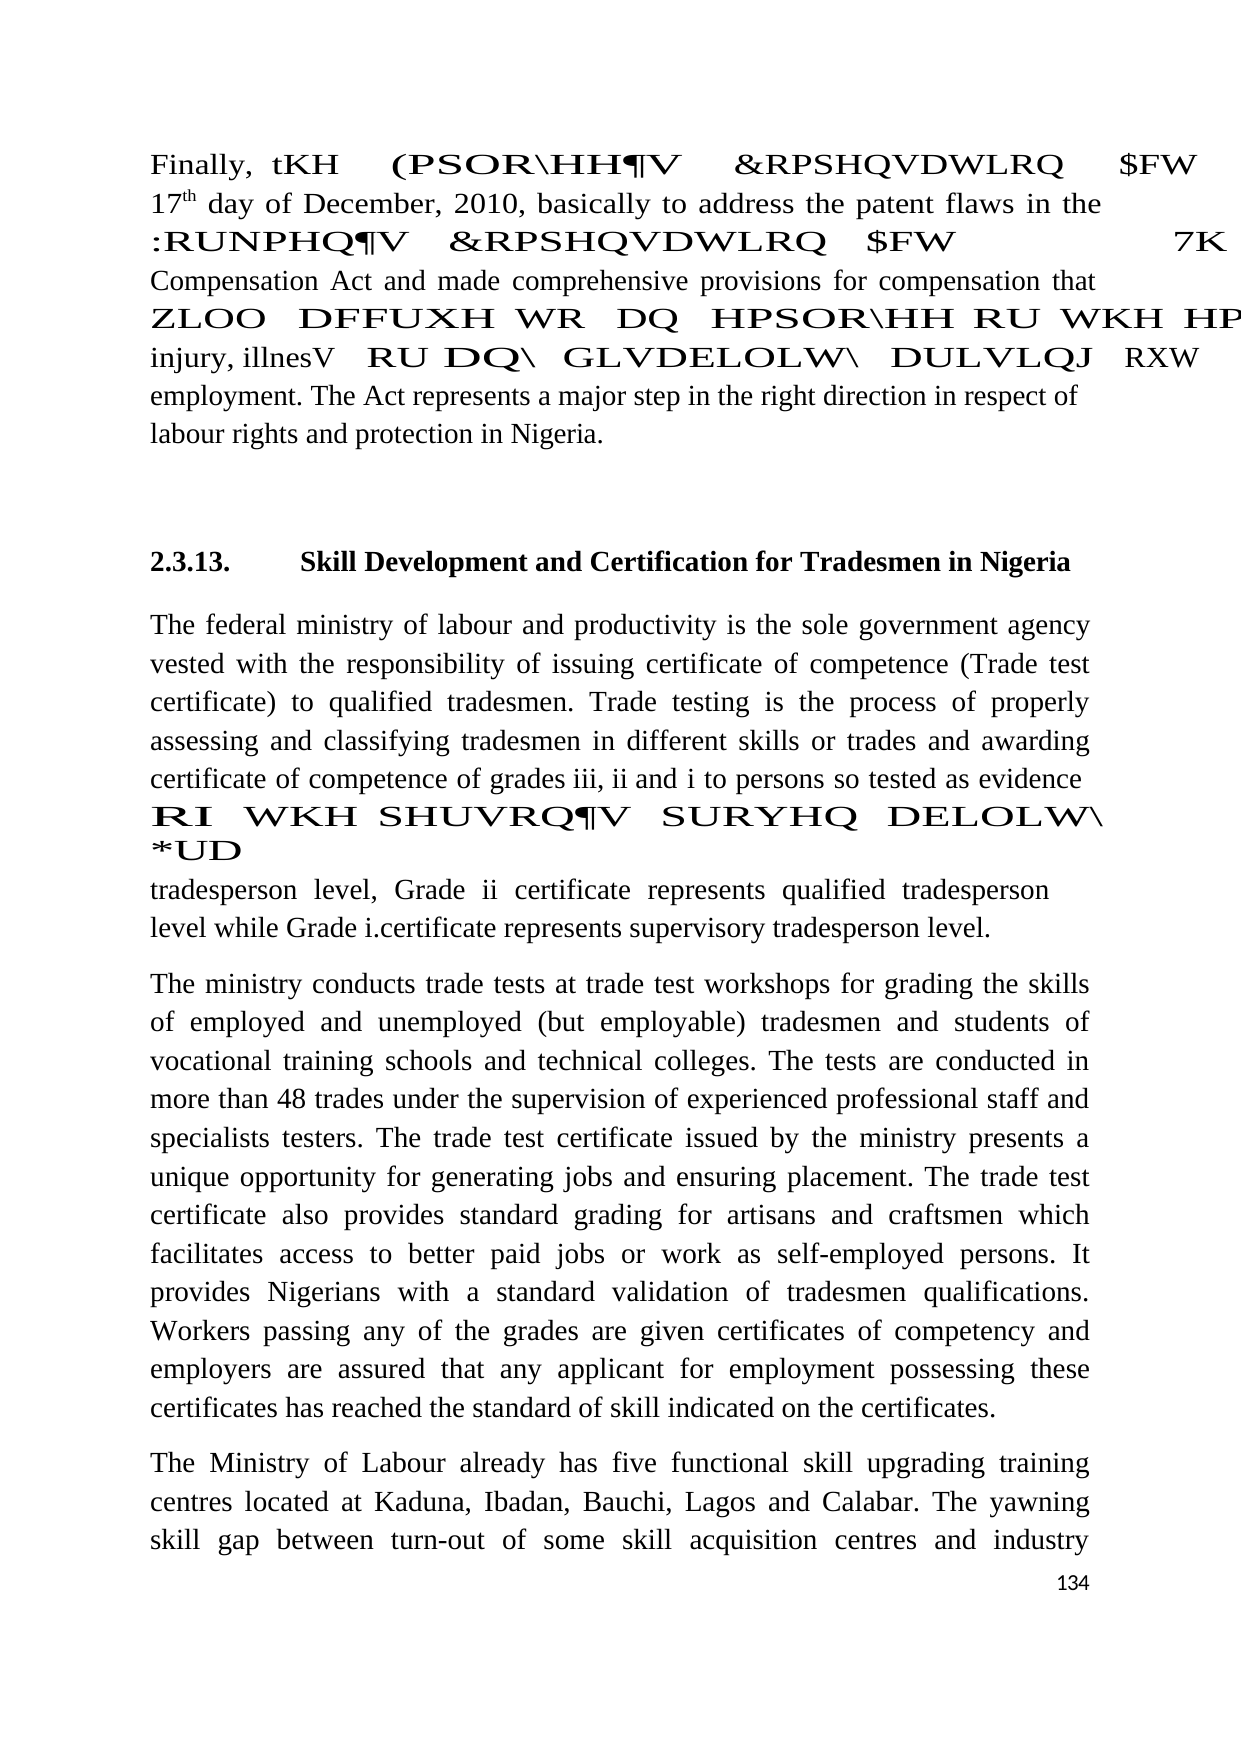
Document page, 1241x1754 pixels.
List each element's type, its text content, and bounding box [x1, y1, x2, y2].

subtitle Skill Development and Certification for Tradesmen in Nigeria [150, 544, 1240, 578]
text labour rights and protection in Nigeria. [150, 417, 1240, 450]
text :RUNPHQ¶V &RPSHQVDWLRQ $FW 7K Compensation Act and made comprehensive provisions for compensation that [150, 224, 1240, 297]
text Finally, tKH (PSOR\HH¶V &RPSHQVDWLRQ $FW 17th day of December, 2010, basically to address the patent flaws in the [150, 147, 1240, 219]
text The ministry conducts trade tests at trade test workshops for grading the skills of employed and unemployed (but employable) tradesmen and students of vocational training schools and technical colleges. The tests are conducted in more than 48 trades under the supervision of experienced professional staff and specialists testers. The trade test certificate issued by the ministry presents a unique opportunity for generating jobs and ensuring placement. The trade test certificate also provides standard grading for artisans and craftsmen which facilitates access to better paid jobs or work as self-employed persons. It provides Nigerians with a standard validation of tradesmen qualifications. Workers passing any of the grades are given certificates of competency and employers are assured that any applicant for employment possessing these certificates has reached the standard of skill indicated on the certificates. [150, 966, 1091, 1423]
text ZLOO DFFUXH WR DQ HPSOR\HH RU WKH HP [150, 302, 1240, 335]
text The federal ministry of labour and productivity is the sole government agency vested with the responsibility of issuing certificate of competence (Trade test certificate) to qualified tradesmen. Trade testing is the process of properly assessing and classifying tradesmen in different skills or trades and awarding certificate of competence of grades iii, ii and i to persons so tested as evidence [150, 607, 1091, 795]
text tradesperson level, Grade ii certificate represents qualified tradesperson level while Grade i.certificate represents supervisory tradesperson level. [150, 872, 1049, 944]
text injury, illnesV RU DQ\ GLVDELOLW\ DULVLQJ RXW employment. The Act represents a major step in the right direction in respect of [150, 340, 1240, 412]
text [150, 1445, 1091, 1556]
text RI WKH SHUVRQ¶V SURYHQ DELOLW\ *UD [150, 800, 1240, 867]
